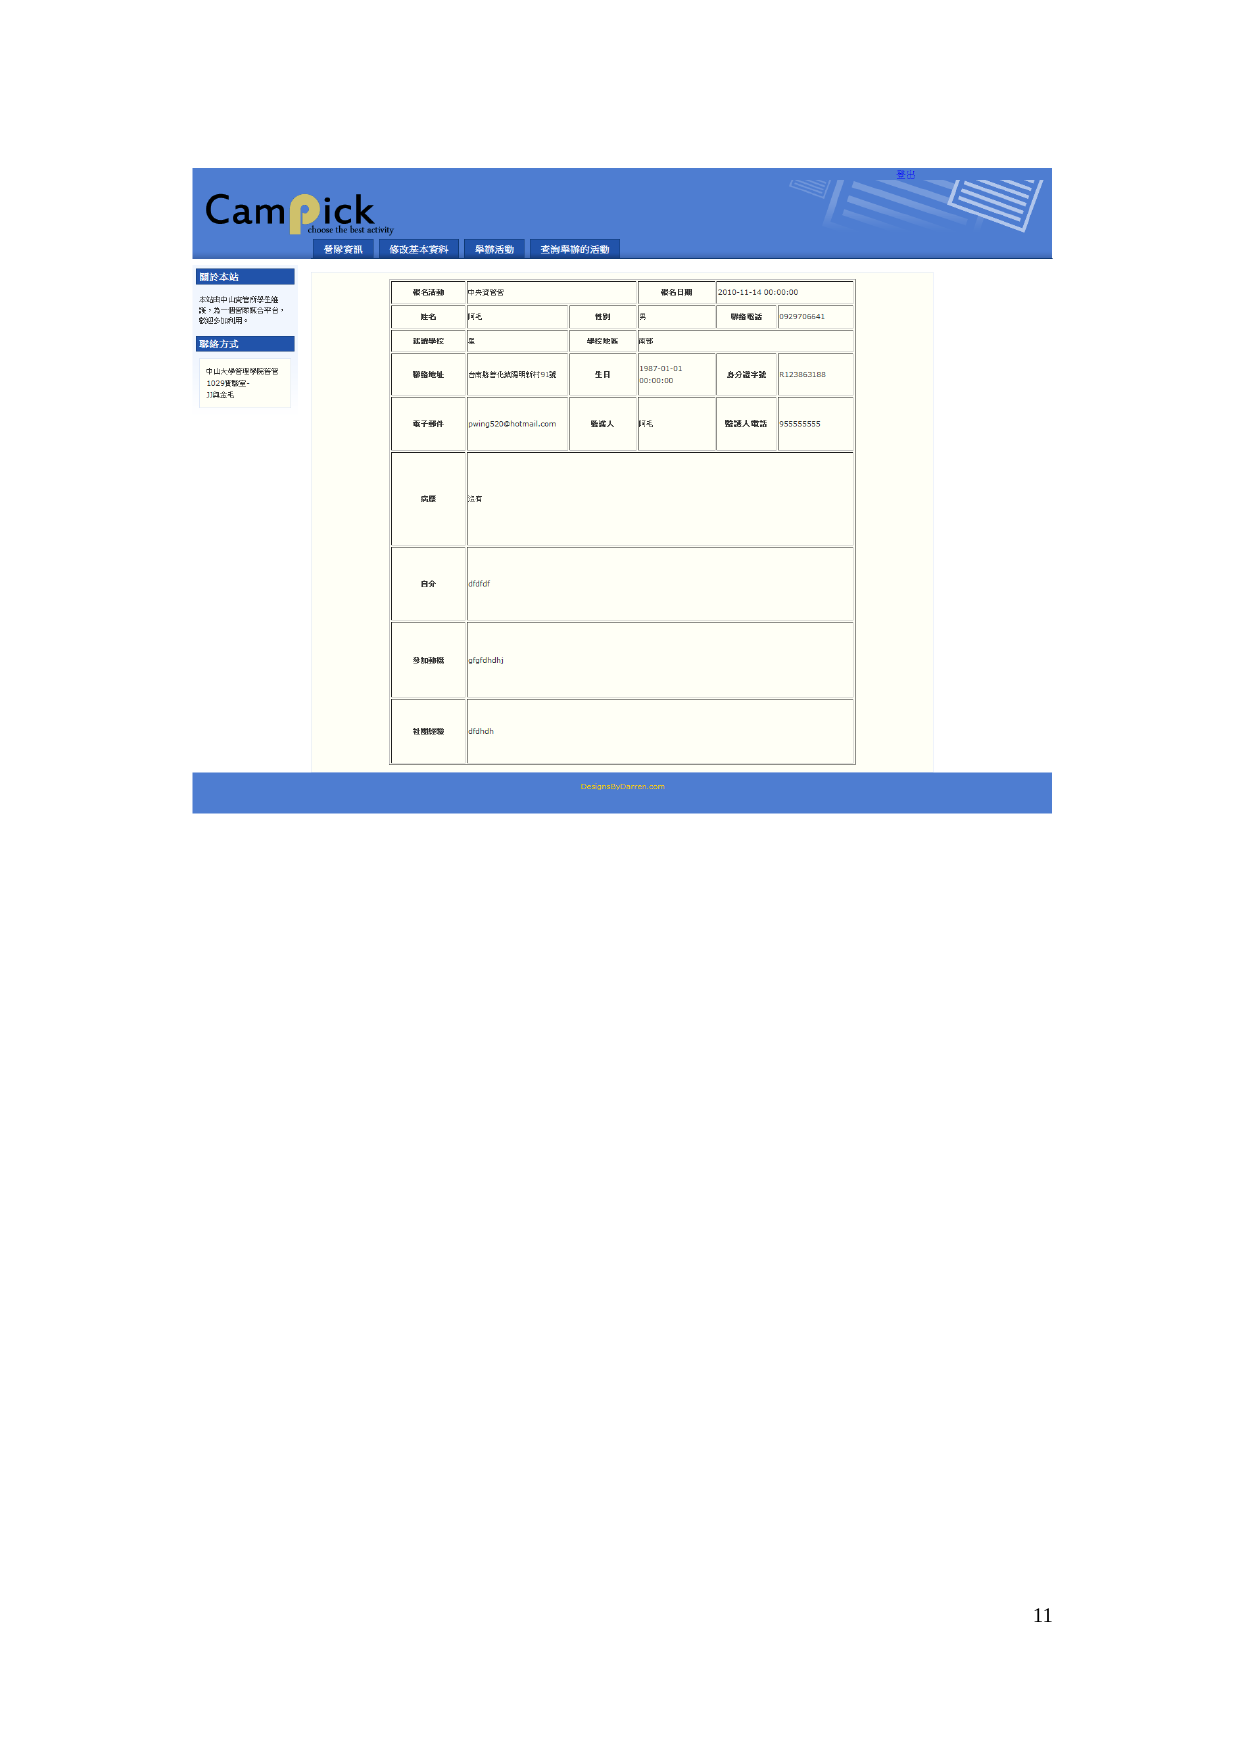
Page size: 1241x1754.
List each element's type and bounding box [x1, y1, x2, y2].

picture [187, 163, 1053, 815]
